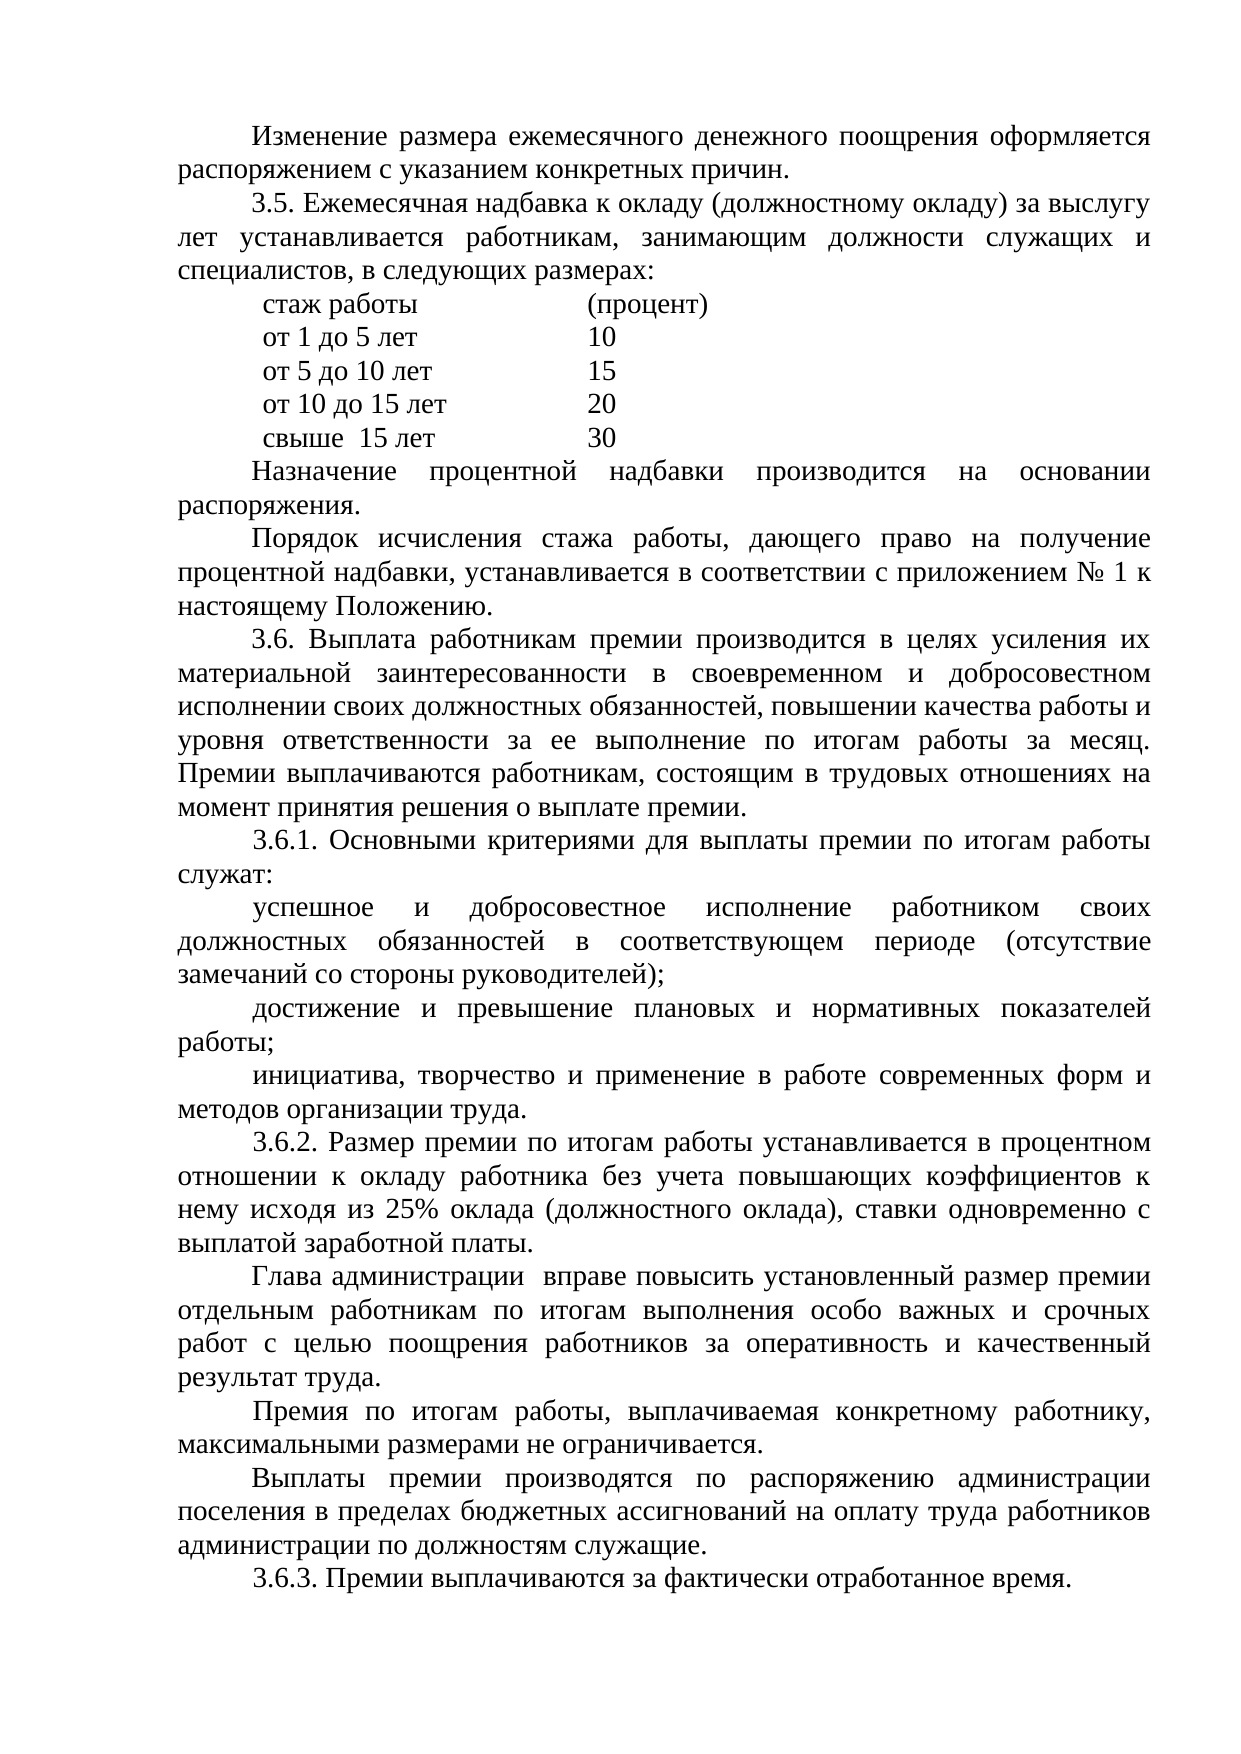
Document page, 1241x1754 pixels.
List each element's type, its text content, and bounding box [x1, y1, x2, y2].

text инициатива, творчество и применение в работе современных форм и методов организации труда. [177, 1057, 1152, 1124]
text 3.6. Выплата работникам премии производится в целях усиления их материальной заинтересованности в своевременном и добросовестном исполнении своих должностных обязанностей, повышении качества работы и уровня ответственности за ее выполнение по итогам работы за месяц. Премии выплачиваются работникам, состоящим в трудовых отношениях на момент принятия решения о выплате премии. [177, 621, 1152, 822]
text Выплаты премии производятся по распоряжению администрации поселения в пределах бюджетных ассигнований на оплату труда работников администрации по должностям служащие. [177, 1460, 1152, 1560]
table_header стаж работы [251, 286, 576, 319]
text успешное и добросовестное исполнение работником своих должностных обязанностей в соответствующем периоде (отсутствие замечаний со стороны руководителей); [177, 889, 1152, 990]
text Назначение процентной надбавки производится на основании распоряжения. [177, 453, 1152, 521]
text Глава администрации вправе повысить установленный размер премии отдельным работникам по итогам выполнения особо важных и срочных работ с целью поощрения работников за оперативность и качественный результат труда. [177, 1258, 1152, 1393]
text 3.6.2. Размер премии по итогам работы устанавливается в процентном отношении к окладу работника без учета повышающих коэффициентов к нему исходя из 25% оклада (должностного оклада), ставки одновременно с выплатой заработной платы. [177, 1124, 1152, 1258]
table_cell от 1 до 5 лет [251, 319, 576, 353]
table_cell 30 [576, 420, 960, 453]
text 3.6.1. Основными критериями для выплаты премии по итогам работы служат: [177, 822, 1152, 889]
text достижение и превышение плановых и нормативных показателей работы; [177, 990, 1152, 1057]
table_cell от 5 до 10 лет [251, 353, 576, 386]
table_cell свыше 15 лет [251, 420, 576, 453]
table_cell 15 [576, 353, 960, 386]
table_cell 20 [576, 386, 960, 420]
table_header (процент) [576, 286, 960, 319]
text 3.5. Ежемесячная надбавка к окладу (должностному окладу) за выслугу лет устанавливается работникам, занимающим должности служащих и специалистов, в следующих размерах: [177, 185, 1152, 286]
text Изменение размера ежемесячного денежного поощрения оформляется распоряжением с указанием конкретных причин. [177, 118, 1152, 185]
table_cell 10 [576, 319, 960, 353]
text 3.6.3. Премии выплачиваются за фактически отработанное время. [177, 1560, 1152, 1594]
text Премия по итогам работы, выплачиваемая конкретному работнику, максимальными размерами не ограничивается. [177, 1393, 1152, 1460]
table_cell от 10 до 15 лет [251, 386, 576, 420]
text Порядок исчисления стажа работы, дающего право на получение процентной надбавки, устанавливается в соответствии с приложением № 1 к настоящему Положению. [177, 521, 1152, 621]
